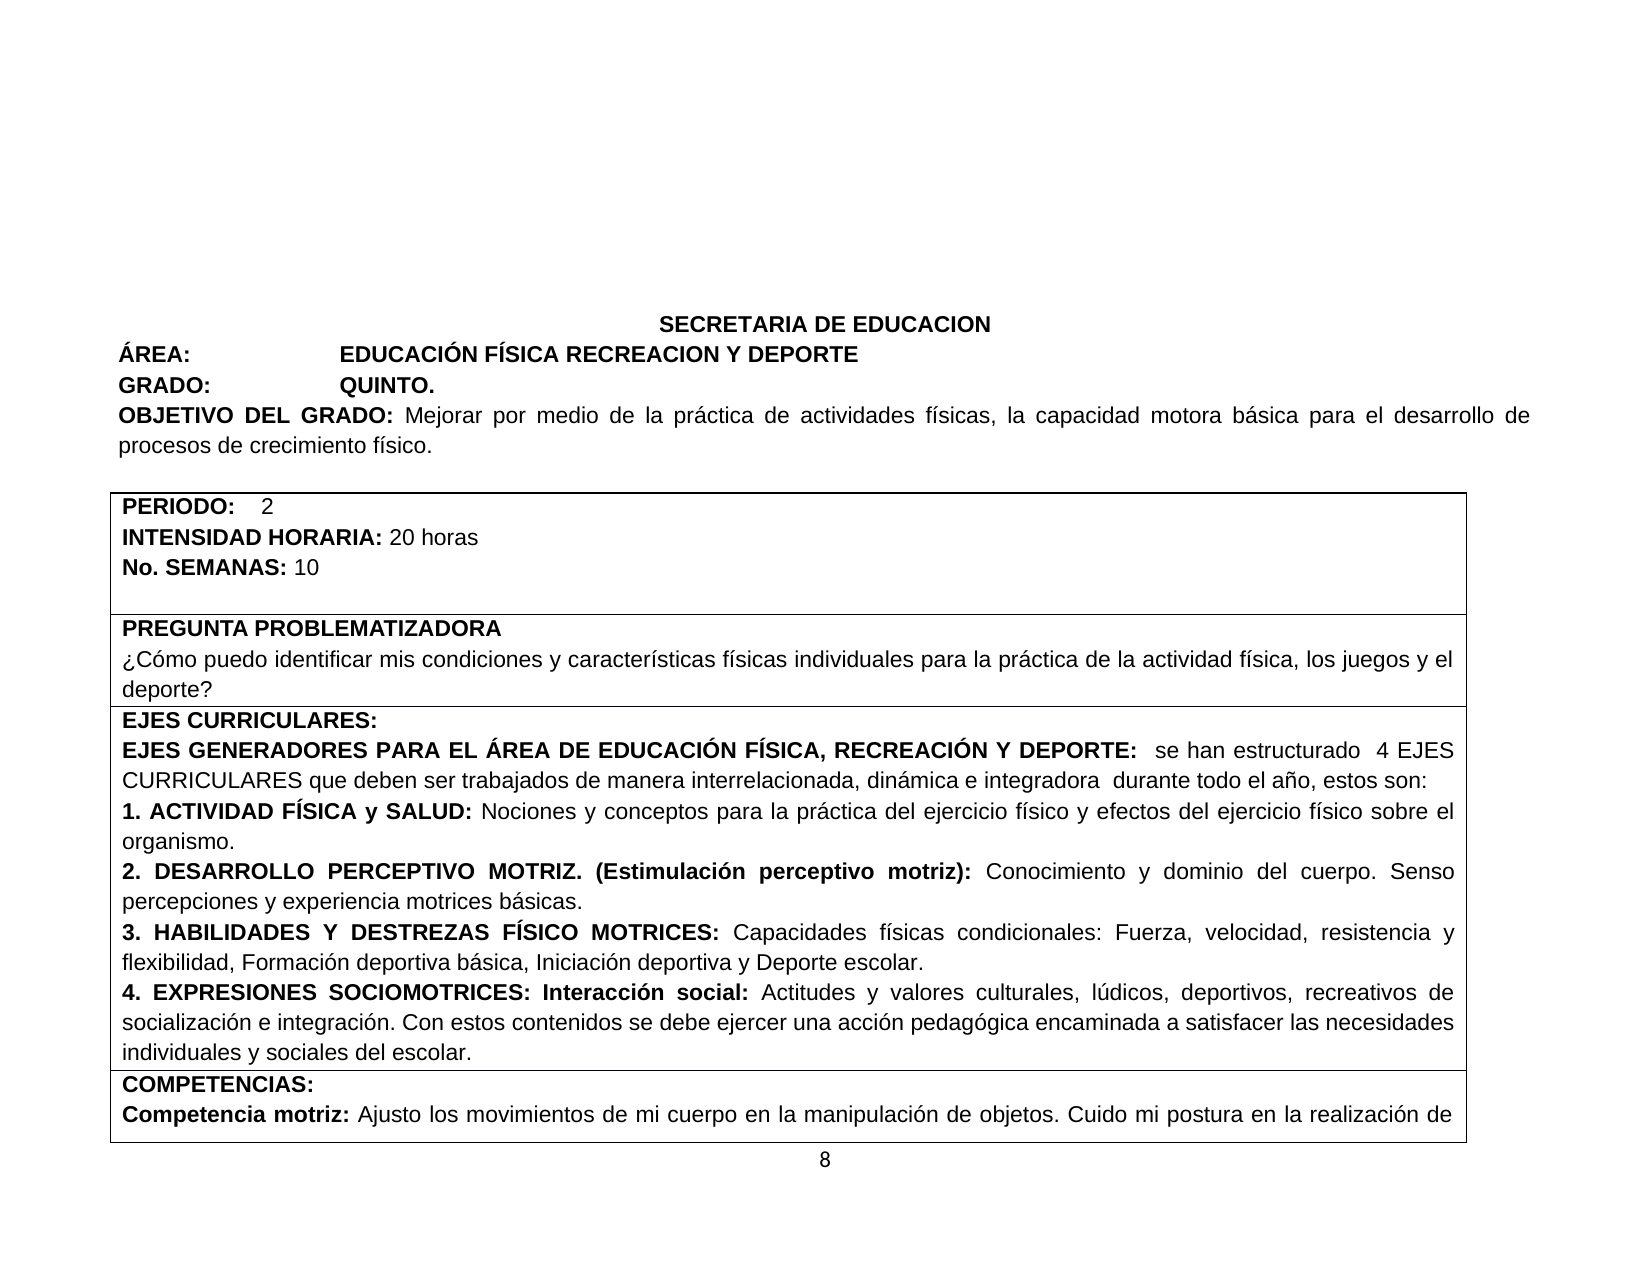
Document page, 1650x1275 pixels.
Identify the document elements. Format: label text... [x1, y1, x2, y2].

table_cell EJES CURRICULARES: EJES GENERADORES PARA EL ÁREA DE EDUCACIÓN FÍSICA, RECREACIÓN Y DEPORTE: se han estructurado 4 EJES CURRICULARES que deben ser trabajados de manera interrelacionada, dinámica e integradora durante todo el año, estos son: 1. ACTIVIDAD FÍSICA y SALUD: Nociones y conceptos para la práctica del ejercicio físico y efectos del ejercicio físico sobre el organismo. 2. DESARROLLO PERCEPTIVO MOTRIZ. (Estimulación perceptivo motriz): Conocimiento y dominio del cuerpo. Senso percepciones y experiencia motrices básicas. 3. HABILIDADES Y DESTREZAS FÍSICO MOTRICES: Capacidades físicas condicionales: Fuerza, velocidad, resistencia y flexibilidad, Formación deportiva básica, Iniciación deportiva y Deporte escolar. 4. EXPRESIONES SOCIOMOTRICES: Interacción social: Actitudes y valores culturales, lúdicos, deportivos, recreativos de socialización e integración. Con estos contenidos se debe ejercer una acción pedagógica encaminada a satisfacer las necesidades individuales y sociales del escolar. [111, 707, 1466, 1069]
table_cell PREGUNTA PROBLEMATIZADORA ¿Cómo puedo identificar mis condiciones y características físicas individuales para la práctica de la actividad física, los juegos y el deporte? [111, 615, 1466, 706]
text GRADO: QUINTO. [118, 372, 1532, 398]
text SECRETARIA DE EDUCACION [118, 311, 1532, 338]
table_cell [111, 1071, 1466, 1142]
text ÁREA: EDUCACIÓN FÍSICA RECREACION Y DEPORTE [118, 341, 1532, 368]
text OBJETIVO DEL GRADO: Mejorar por medio de la práctica de actividades físicas, la capacidad motora básica para el desarrollo de procesos de crecimiento físico. [118, 402, 1532, 458]
table_header PERIODO: 2 INTENSIDAD HORARIA: 20 horas No. SEMANAS: 10 [111, 494, 1466, 614]
